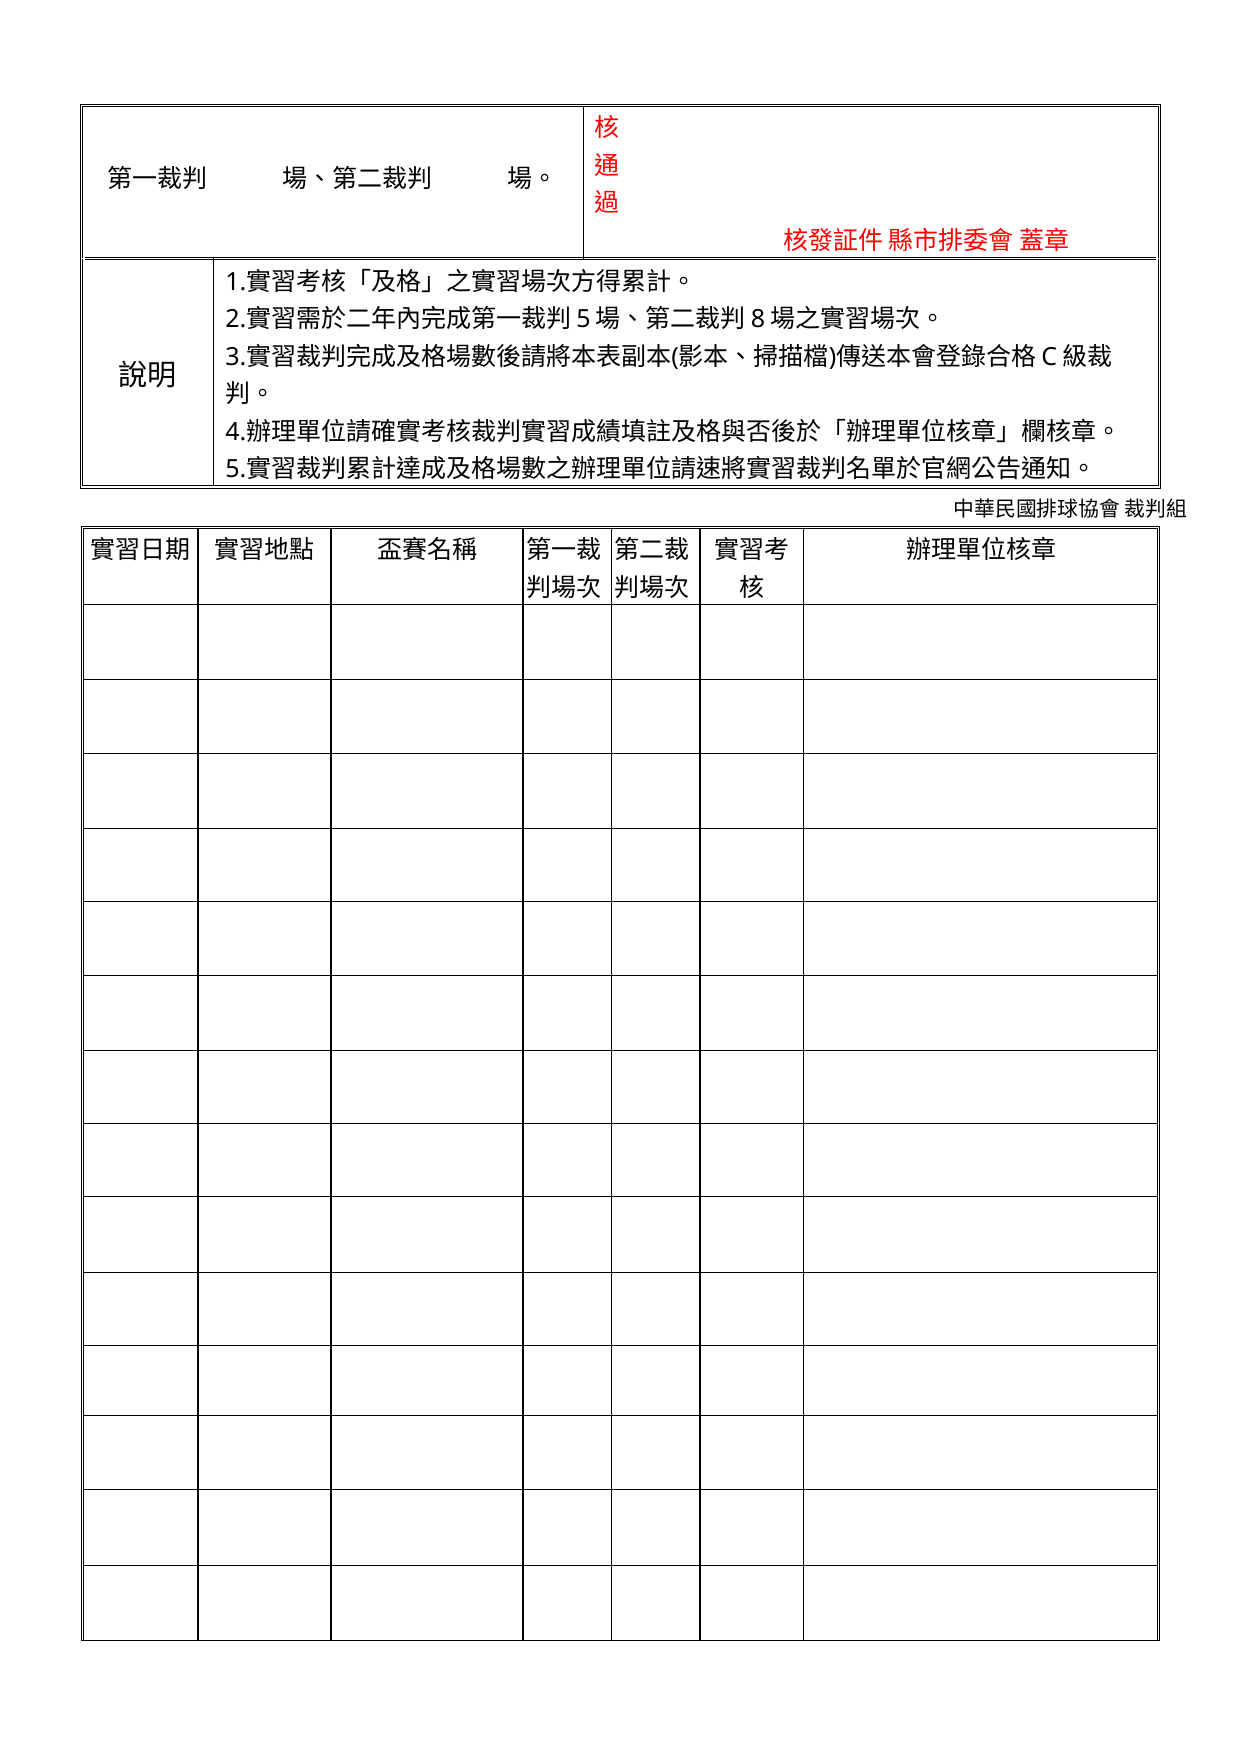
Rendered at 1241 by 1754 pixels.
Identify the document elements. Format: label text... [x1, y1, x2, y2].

table_cell [84, 1566, 197, 1640]
table_cell [612, 976, 699, 1050]
table_cell 審 核 通 過 [584, 107, 672, 257]
table_cell [199, 1273, 330, 1345]
table_header 盃賽名稱 [332, 529, 522, 604]
table_cell [84, 1273, 197, 1345]
table_cell [701, 902, 803, 975]
table_cell [332, 902, 522, 975]
table_cell [332, 1346, 522, 1415]
table_cell [701, 1051, 803, 1123]
table_cell [701, 754, 803, 827]
table_cell [804, 829, 1157, 901]
table_header 第一裁判場次 [524, 529, 611, 604]
table_cell [524, 1273, 611, 1345]
table_cell [701, 680, 803, 753]
table_cell [804, 1051, 1157, 1123]
table_cell [524, 1346, 611, 1415]
table_cell [84, 1346, 197, 1415]
table_cell [612, 1566, 699, 1640]
table_cell [332, 1416, 522, 1489]
table_cell [332, 1197, 522, 1272]
table_cell [524, 1566, 611, 1640]
table_cell [332, 976, 522, 1050]
table_cell [84, 754, 197, 827]
table_cell [612, 680, 699, 753]
text 中華民國排球協會 裁判組 [53, 488, 1187, 526]
table_cell [84, 902, 197, 975]
table_cell [84, 1416, 197, 1489]
table_cell [524, 680, 611, 753]
table_cell [524, 605, 611, 679]
table_cell [332, 754, 522, 827]
table_cell [524, 1124, 611, 1196]
table_cell [84, 680, 197, 753]
table_cell [199, 902, 330, 975]
table_cell [804, 605, 1157, 679]
table_cell [612, 1197, 699, 1272]
table_cell [332, 1490, 522, 1565]
table_cell [199, 754, 330, 827]
table_header 實習日期 [84, 529, 197, 604]
table_cell [804, 1566, 1157, 1640]
table_cell [199, 1416, 330, 1489]
table_cell [612, 1490, 699, 1565]
table_cell [84, 1197, 197, 1272]
table_cell [804, 1490, 1157, 1565]
table_cell [804, 1124, 1157, 1196]
table_cell [199, 605, 330, 679]
table_cell [804, 754, 1157, 827]
table_cell [199, 829, 330, 901]
table_cell [332, 829, 522, 901]
table_cell [804, 902, 1157, 975]
table_cell [612, 1124, 699, 1196]
table_cell [84, 829, 197, 901]
table_cell [199, 1566, 330, 1640]
table_header 實習考核 [701, 529, 803, 604]
table_header 實習地點 [199, 529, 330, 604]
table_cell [701, 829, 803, 901]
table_cell [701, 1490, 803, 1565]
table_cell [524, 976, 611, 1050]
table_cell [612, 1273, 699, 1345]
table_cell [199, 1197, 330, 1272]
table_cell [84, 1051, 197, 1123]
table_cell [804, 680, 1157, 753]
table_cell [199, 976, 330, 1050]
table_cell [332, 680, 522, 753]
table_cell [332, 1273, 522, 1345]
table_cell [701, 976, 803, 1050]
table_cell [199, 680, 330, 753]
table_header 辦理單位核章 [804, 529, 1157, 604]
table_cell [199, 1124, 330, 1196]
table_cell [84, 605, 197, 679]
table_cell [701, 1566, 803, 1640]
table_cell [332, 1051, 522, 1123]
table_cell [612, 1416, 699, 1489]
table_cell [332, 1124, 522, 1196]
table_cell [612, 902, 699, 975]
table_cell [612, 1051, 699, 1123]
table_cell [804, 976, 1157, 1050]
table_cell [84, 1490, 197, 1565]
table_cell [701, 1346, 803, 1415]
table_cell [612, 829, 699, 901]
table_cell 1.實習考核「及格」之實習場次方得累計。 2.實習需於二年內完成第一裁判5場、第二裁判8場之實習場次。 3.實習裁判完成及格場數後請將本表副本(影本、掃描檔)傳送本會登錄合格C級裁判。 4.辦理單位請確實考核裁判實習成績填註及格與否後於「辦理單位核章」欄核章。 5.實習裁判累計達成及格場數之辦理單位請速將實習裁判名單於官網公告通知。 [214, 257, 1159, 485]
table_cell [524, 1490, 611, 1565]
table_cell [701, 605, 803, 679]
table_cell [524, 754, 611, 827]
table_cell [524, 1416, 611, 1489]
table_cell [804, 1416, 1157, 1489]
table_cell [804, 1346, 1157, 1415]
table_cell [612, 1346, 699, 1415]
table_cell [199, 1346, 330, 1415]
table_cell [332, 1566, 522, 1640]
table_cell [524, 1197, 611, 1272]
table_cell [701, 1124, 803, 1196]
table_cell [199, 1490, 330, 1565]
table_cell [701, 1416, 803, 1489]
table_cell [83, 107, 583, 257]
table_cell [524, 1051, 611, 1123]
table_cell 說明 [81, 257, 213, 485]
table_cell [524, 829, 611, 901]
table_cell [84, 1124, 197, 1196]
table_header 第二裁判場次 [612, 529, 699, 604]
table_cell [612, 605, 699, 679]
table_cell [701, 1273, 803, 1345]
table_cell [804, 1273, 1157, 1345]
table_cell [672, 107, 1158, 257]
table_cell [524, 902, 611, 975]
table_cell [84, 976, 197, 1050]
table_cell [804, 1197, 1157, 1272]
table_cell [332, 605, 522, 679]
table_cell [701, 1197, 803, 1272]
table_cell [199, 1051, 330, 1123]
table_cell [612, 754, 699, 827]
